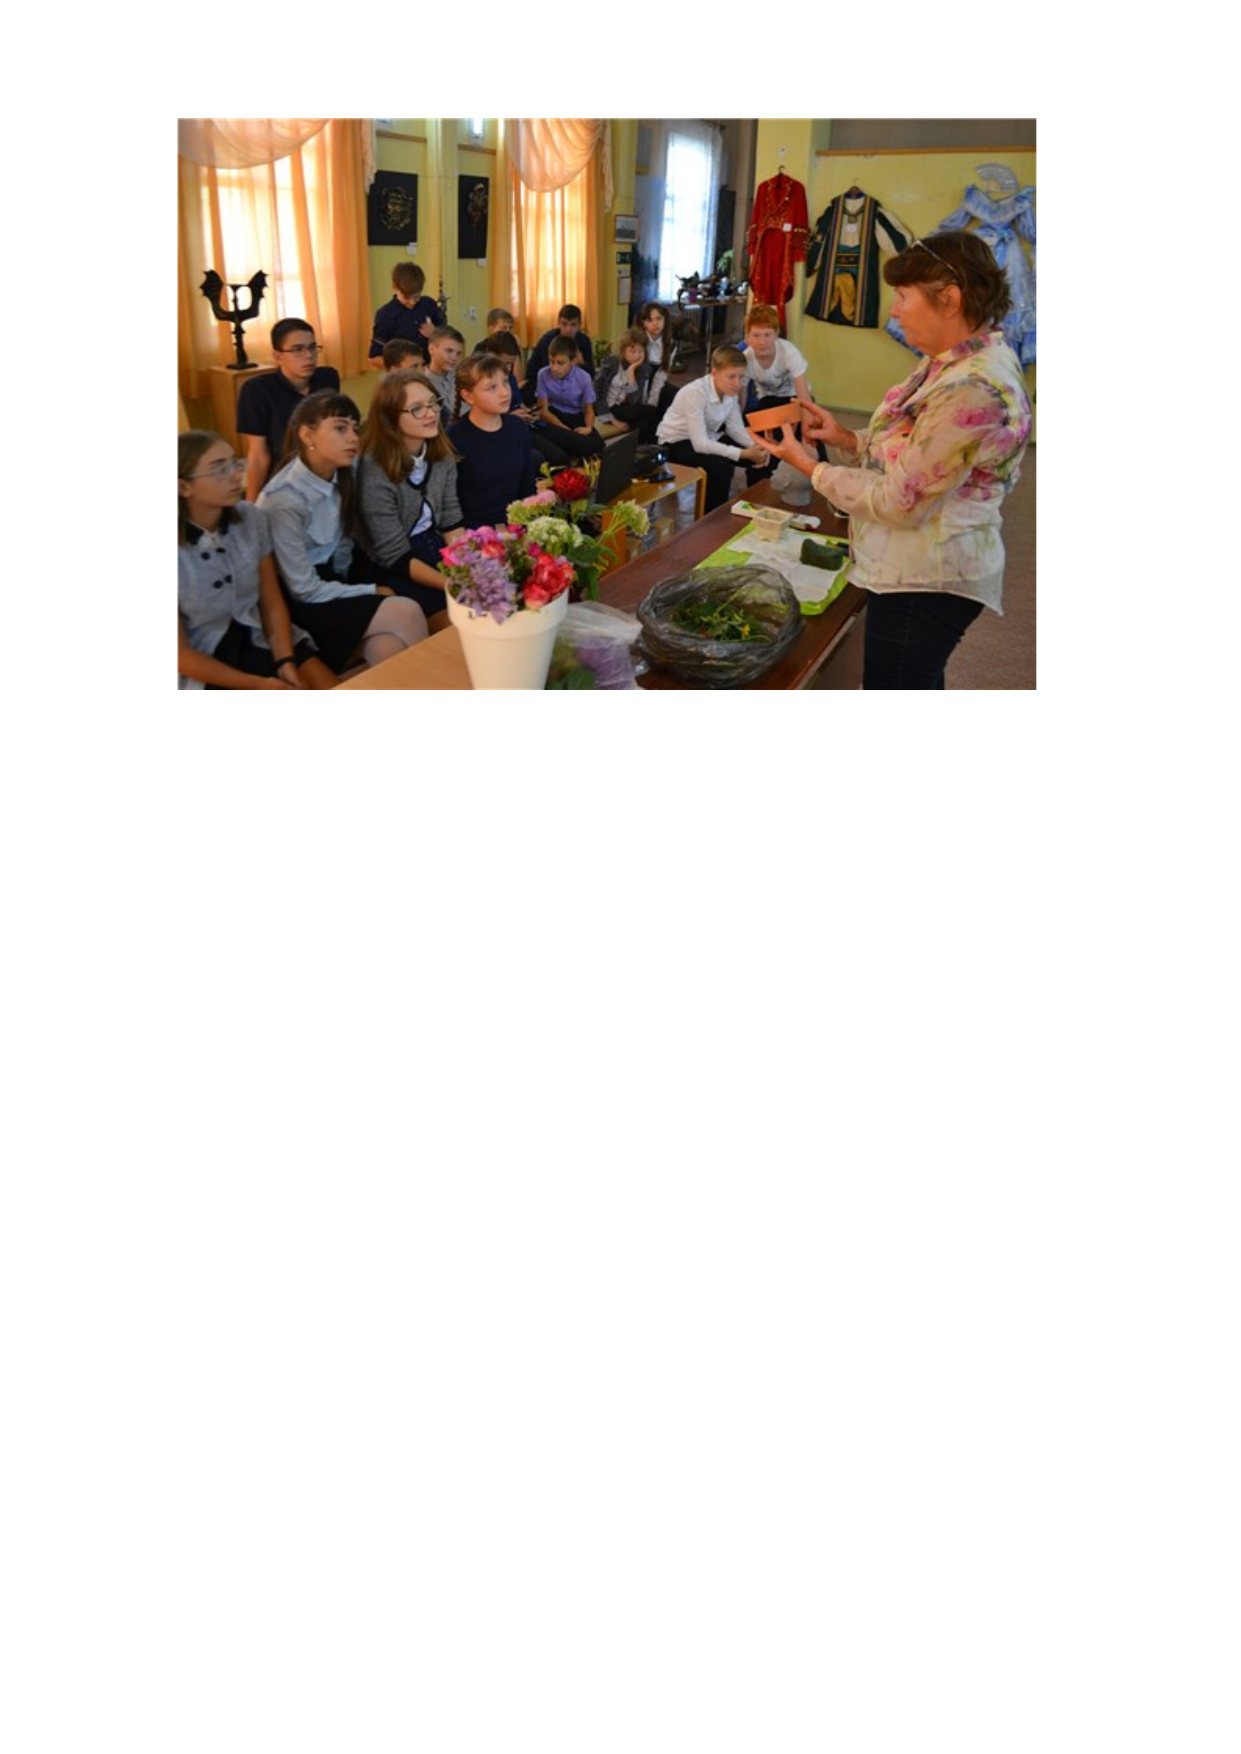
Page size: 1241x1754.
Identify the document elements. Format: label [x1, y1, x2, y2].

picture [177, 118, 1037, 690]
